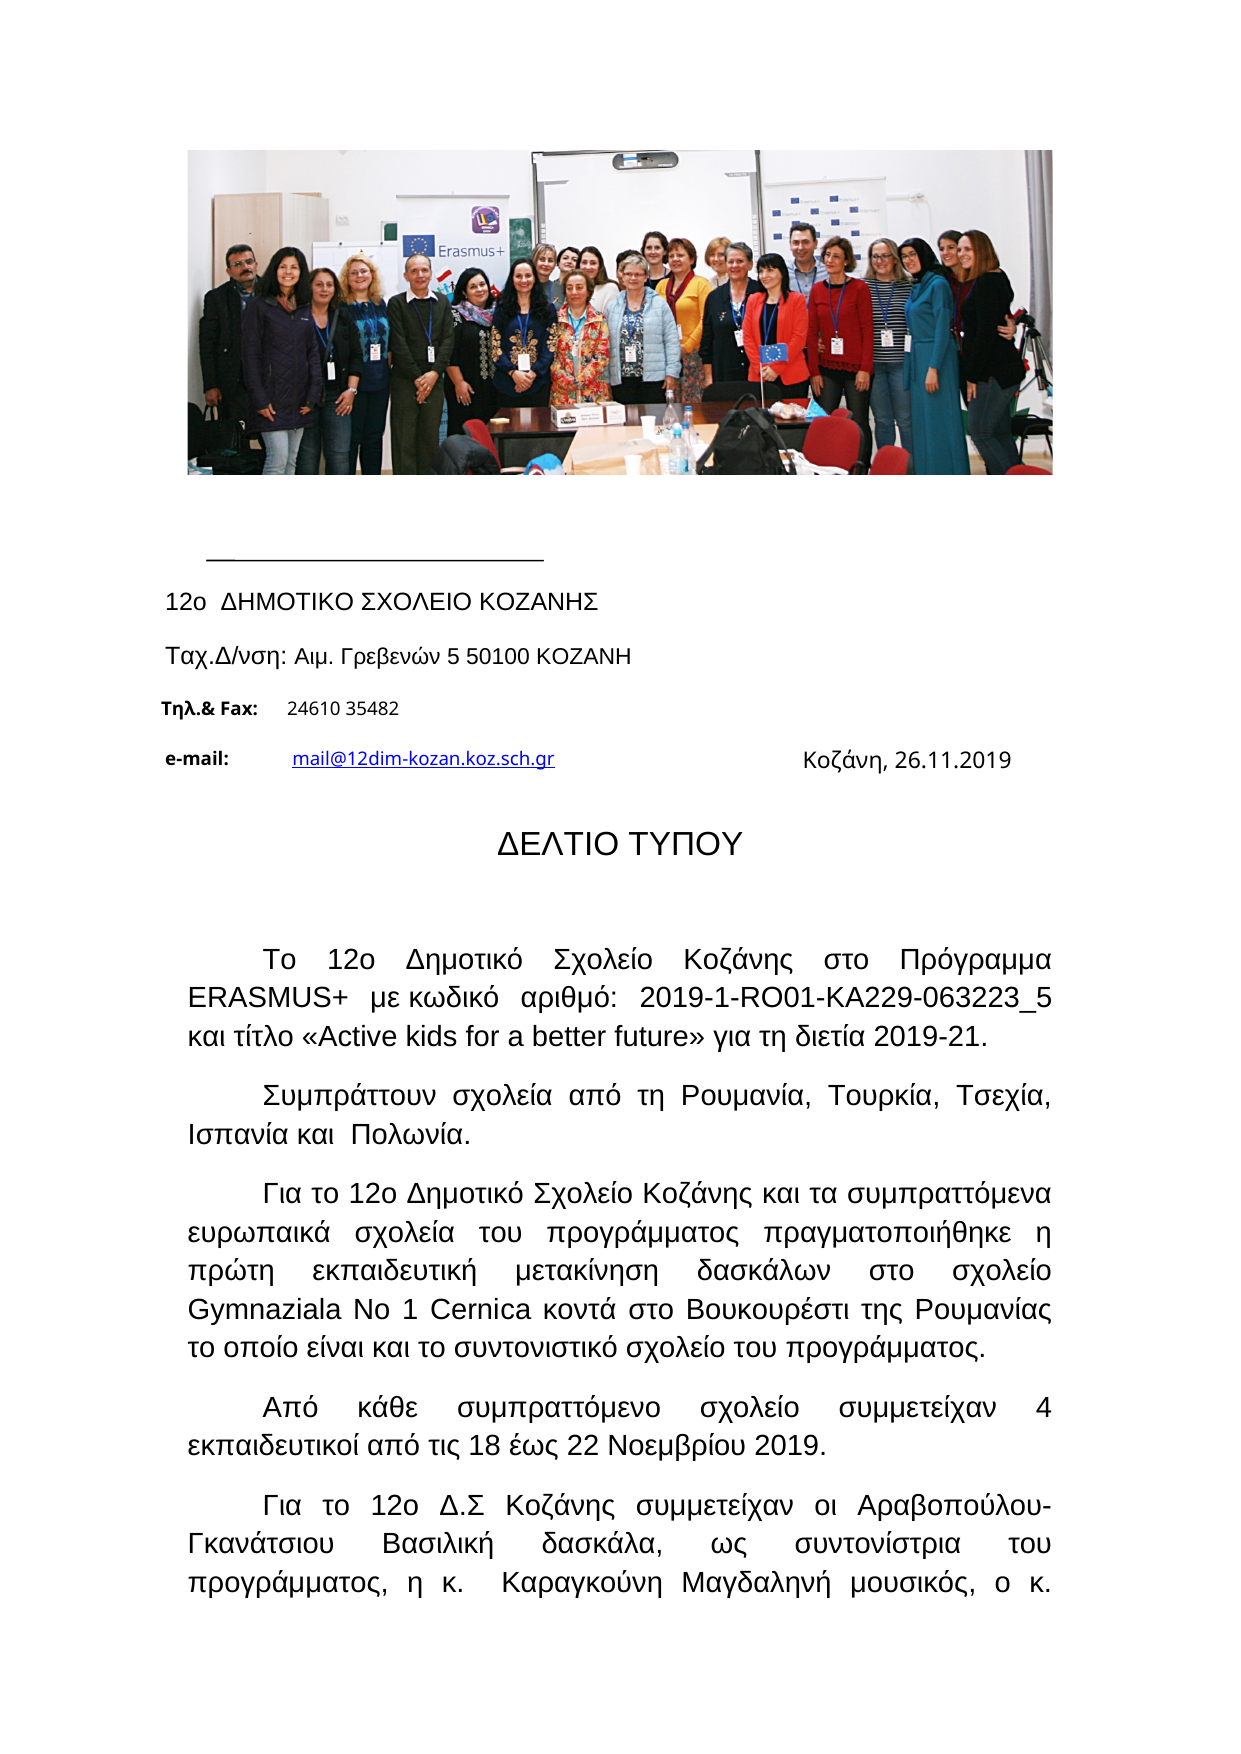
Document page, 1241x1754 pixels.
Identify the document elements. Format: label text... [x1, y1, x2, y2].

text ΔΕΛΤΙΟ ΤΥΠΟΥ [187, 824, 1053, 862]
text Συμπράττουν σχολεία από τη Ρουμανία, Τουρκία, Τσεχία, Ισπανία και Πολωνία. [187, 1078, 1053, 1151]
text Για το 12ο Δημοτικό Σχολείο Κοζάνης και τα συμπραττόμενα ευρωπαικά σχολεία του προγράμματος πραγματοποιήθηκε η πρώτη εκπαιδευτική μετακίνηση δασκάλων στο σχολείο Gymnaziala No 1 Cernica κοντά στο Βουκουρέστι της Ρουμανίας το οποίο είναι και το συντονιστικό σχολείο του προγράμματος. [187, 1176, 1053, 1364]
text Από κάθε συμπραττόμενο σχολείο συμμετείχαν 4 εκπαιδευτικοί από τις 18 έως 22 Νοεμβρίου 2019. [187, 1390, 1053, 1462]
text Το 12ο Δημοτικό Σχολείο Κοζάνης στο Πρόγραμμα ERASMUS+ με κωδικό αριθμό: 2019-1-RO01-KA229-063223_5 και τίτλο «Active kids for a better future» για τη διετία 2019-21. [187, 942, 1053, 1053]
picture [187, 150, 1053, 475]
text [187, 1488, 1053, 1598]
